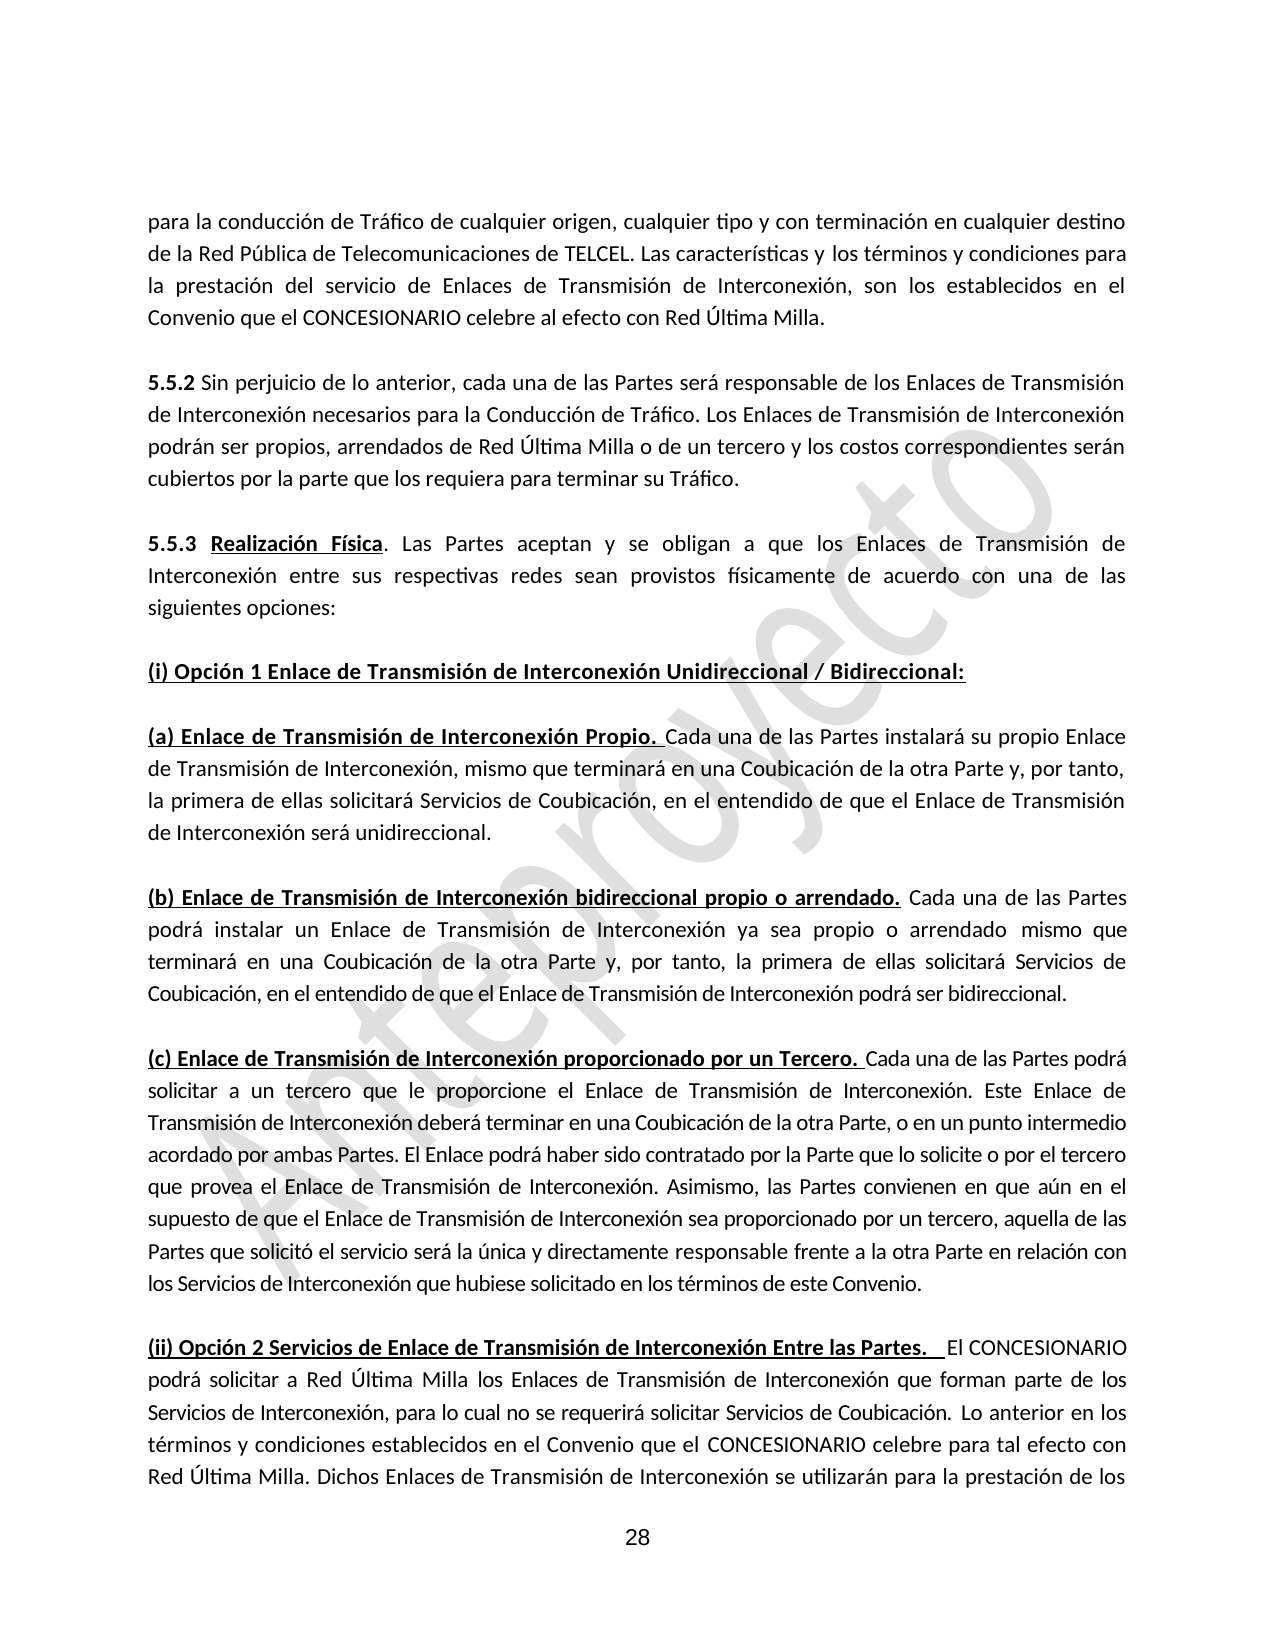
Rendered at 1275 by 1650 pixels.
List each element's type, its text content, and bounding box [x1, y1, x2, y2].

text 5.5.3 Realización Física. Las Partes aceptan y se obligan a que los Enlaces de Transmisión de Interconexión entre sus respectivas redes sean provistos físicamente de acuerdo con una de las siguientes opciones: [148, 529, 1127, 621]
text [148, 207, 1127, 331]
text 5.5.2 Sin perjuicio de lo anterior, cada una de las Partes será responsable de los Enlaces de Transmisión de Interconexión necesarios para la Conducción de Tráfico. Los Enlaces de Transmisión de Interconexión podrán ser propios, arrendados de Red Última Milla o de un tercero y los costos correspondientes serán cubiertos por la parte que los requiera para terminar su Tráfico. [148, 368, 1127, 492]
text (a) Enlace de Transmisión de Interconexión Propio. Cada una de las Partes instalará su propio Enlace de Transmisión de Interconexión, mismo que terminará en una Coubicación de la otra Parte y, por tanto, la primera de ellas solicitará Servicios de Coubicación, en el entendido de que el Enlace de Transmisión de Interconexión será unidireccional. [148, 722, 1127, 846]
text (i) Opción 1 Enlace de Transmisión de Interconexión Unidireccional / Bidireccional: [148, 657, 1127, 685]
text (c) Enlace de Transmisión de Interconexión proporcionado por un Tercero. Cada una de las Partes podrá solicitar a un tercero que le proporcione el Enlace de Transmisión de Interconexión. Este Enlace de Transmisión de Interconexión deberá terminar en una Coubicación de la otra Parte, o en un punto intermedio acordado por ambas Partes. El Enlace podrá haber sido contratado por la Parte que lo solicite o por el tercero que provea el Enlace de Transmisión de Interconexión. Asimismo, las Partes convienen en que aún en el supuesto de que el Enlace de Transmisión de Interconexión sea proporcionado por un tercero, aquella de las Partes que solicitó el servicio será la única y directamente responsable frente a la otra Parte en relación con los Servicios de Interconexión que hubiese solicitado en los términos de este Convenio. [148, 1044, 1127, 1297]
text (b) Enlace de Transmisión de Interconexión bidireccional propio o arrendado. Cada una de las Partes podrá instalar un Enlace de Transmisión de Interconexión ya sea propio o arrendado mismo que terminará en una Coubicación de la otra Parte y, por tanto, la primera de ellas solicitará Servicios de Coubicación, en el entendido de que el Enlace de Transmisión de Interconexión podrá ser bidireccional. [148, 883, 1127, 1007]
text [148, 1333, 1127, 1490]
